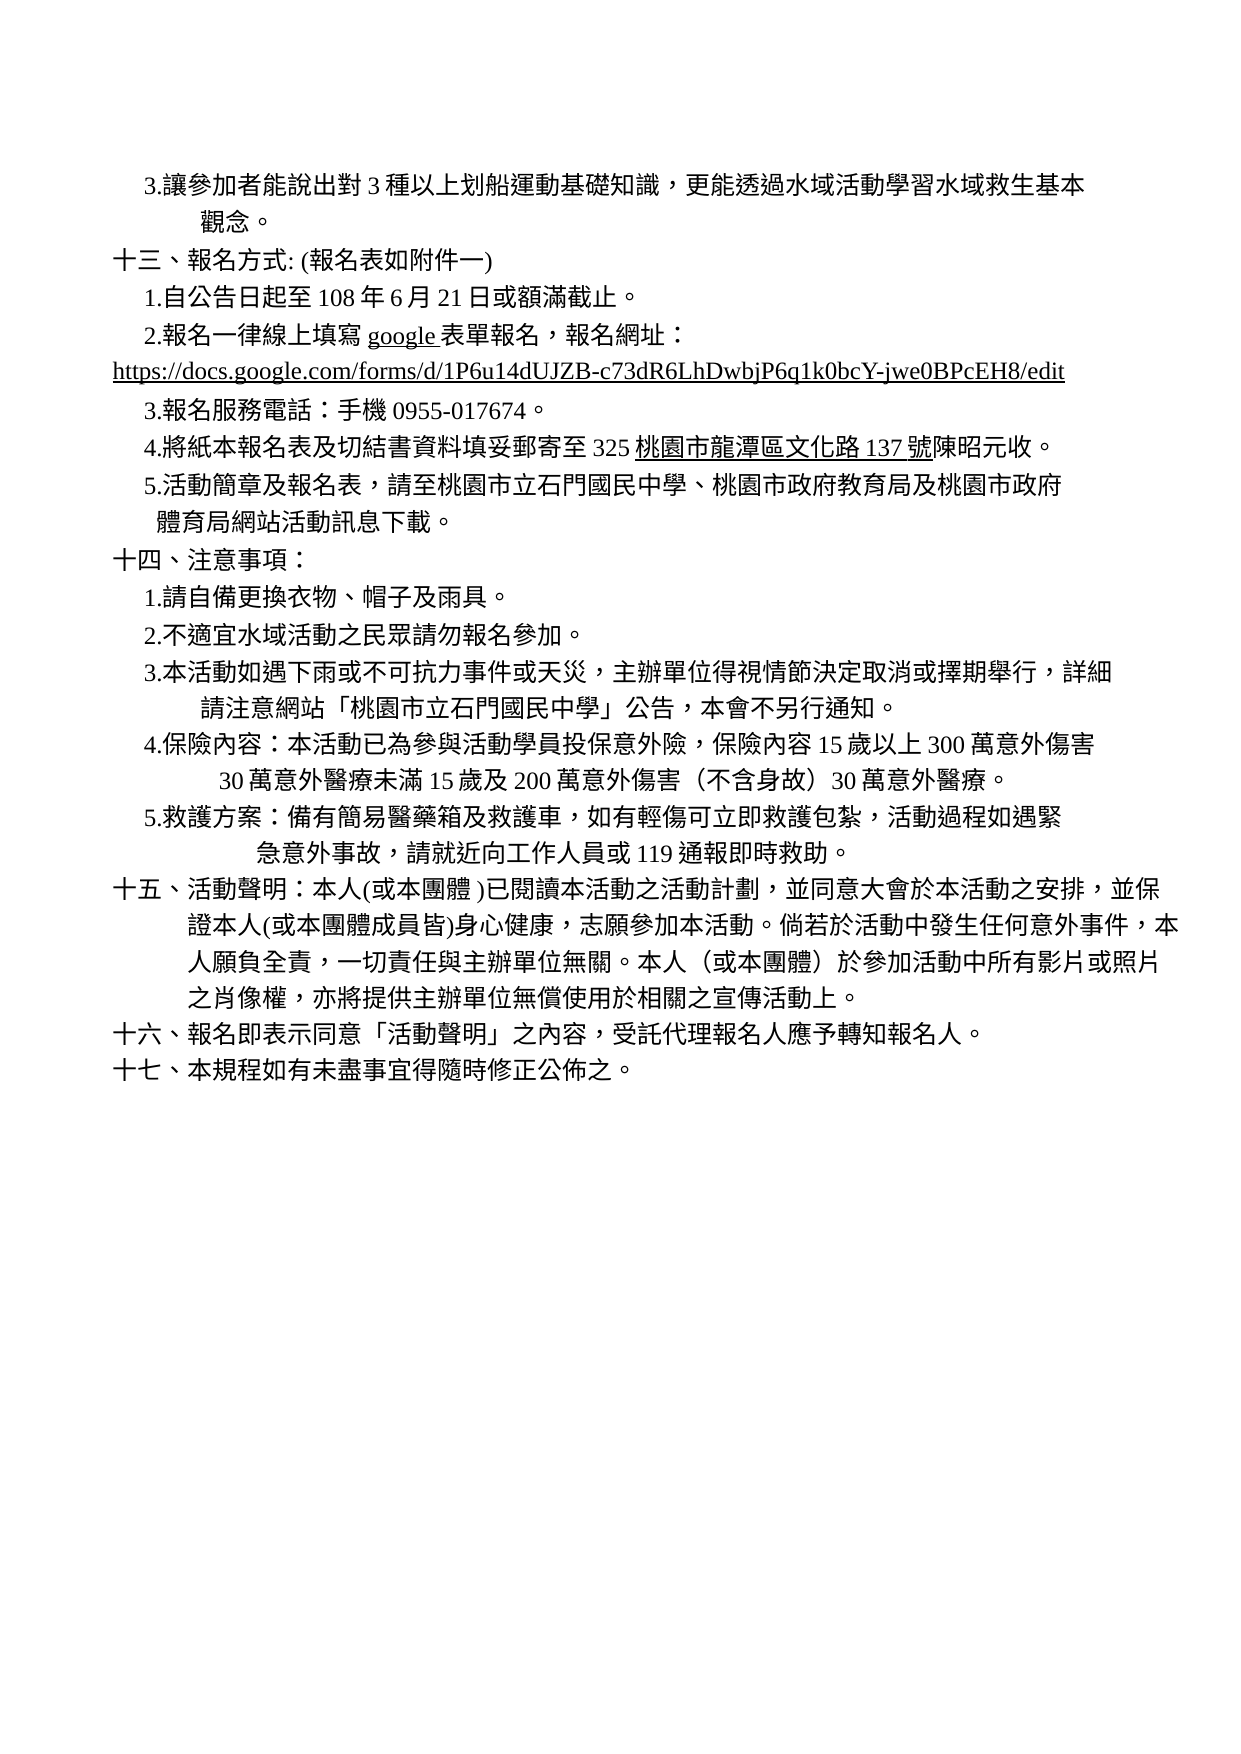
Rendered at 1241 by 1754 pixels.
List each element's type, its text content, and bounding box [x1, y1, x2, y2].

text 3.本活動如遇下雨或不可抗力事件或天災，主辦單位得視情節決定取消或擇期舉行，詳細 [112, 652, 1181, 688]
text 5.活動簡章及報名表，請至桃園市立石門國民中學、桃園市政府教育局及桃園市政府 [112, 464, 1128, 502]
text 十七、本規程如有未盡事宜得隨時修正公佈之。 [112, 1051, 1181, 1087]
text 十三、報名方式: (報名表如附件一) [112, 239, 1128, 277]
text 十四、注意事項： [112, 539, 1128, 577]
text 2.不適宜水域活動之民眾請勿報名參加。 [112, 614, 1128, 652]
text 5.救護方案：備有簡易醫藥箱及救護車，如有輕傷可立即救護包紮，活動過程如遇緊 [112, 797, 1128, 833]
text 4.將紙本報名表及切結書資料填妥郵寄至325桃園市龍潭區文化路137號陳昭元收。 [112, 427, 1128, 464]
text 十五、活動聲明：本人(或本團體 )已閱讀本活動之活動計劃，並同意大會於本活動之安排，並保證本人(或本團體成員皆)身心健康，志願參加本活動。倘若於活動中發生任何意外事件，本人願負全責，一切責任與主辦單位無關。本人（或本團體）於參加活動中所有影片或照片之肖像權，亦將提供主辦單位無償使用於相關之宣傳活動上。 [112, 869, 1181, 1014]
text 30萬意外醫療未滿15歲及200萬意外傷害（不含身故）30萬意外醫療。 [112, 761, 1181, 797]
text 請注意網站「桃園市立石門國民中學」公告，本會不另行通知。 [112, 688, 1181, 724]
text 3.報名服務電話：手機0955-017674。 [112, 389, 1128, 427]
text 觀念。 [112, 202, 1128, 239]
text 2.報名一律線上填寫google表單報名，報名網址： https://docs.google.com/forms/d/1P6u14dUJZB-c73dR6LhDwbjP6q1k0bcY-jwe0BPcEH8/edit [112, 314, 1128, 389]
text 體育局網站活動訊息下載。 [112, 502, 1128, 539]
text 4.保險內容：本活動已為參與活動學員投保意外險，保險內容15歲以上300萬意外傷害 [112, 724, 1181, 761]
text 十六、報名即表示同意「活動聲明」之內容，受託代理報名人應予轉知報名人。 [112, 1014, 1181, 1051]
text 1.請自備更換衣物、帽子及雨具。 [112, 577, 1128, 614]
text 急意外事故，請就近向工作人員或119通報即時救助。 [112, 833, 1128, 869]
text 1.自公告日起至108年6月21日或額滿截止。 [112, 277, 1128, 314]
text 3.讓參加者能說出對3種以上划船運動基礎知識，更能透過水域活動學習水域救生基本 [112, 164, 1128, 202]
